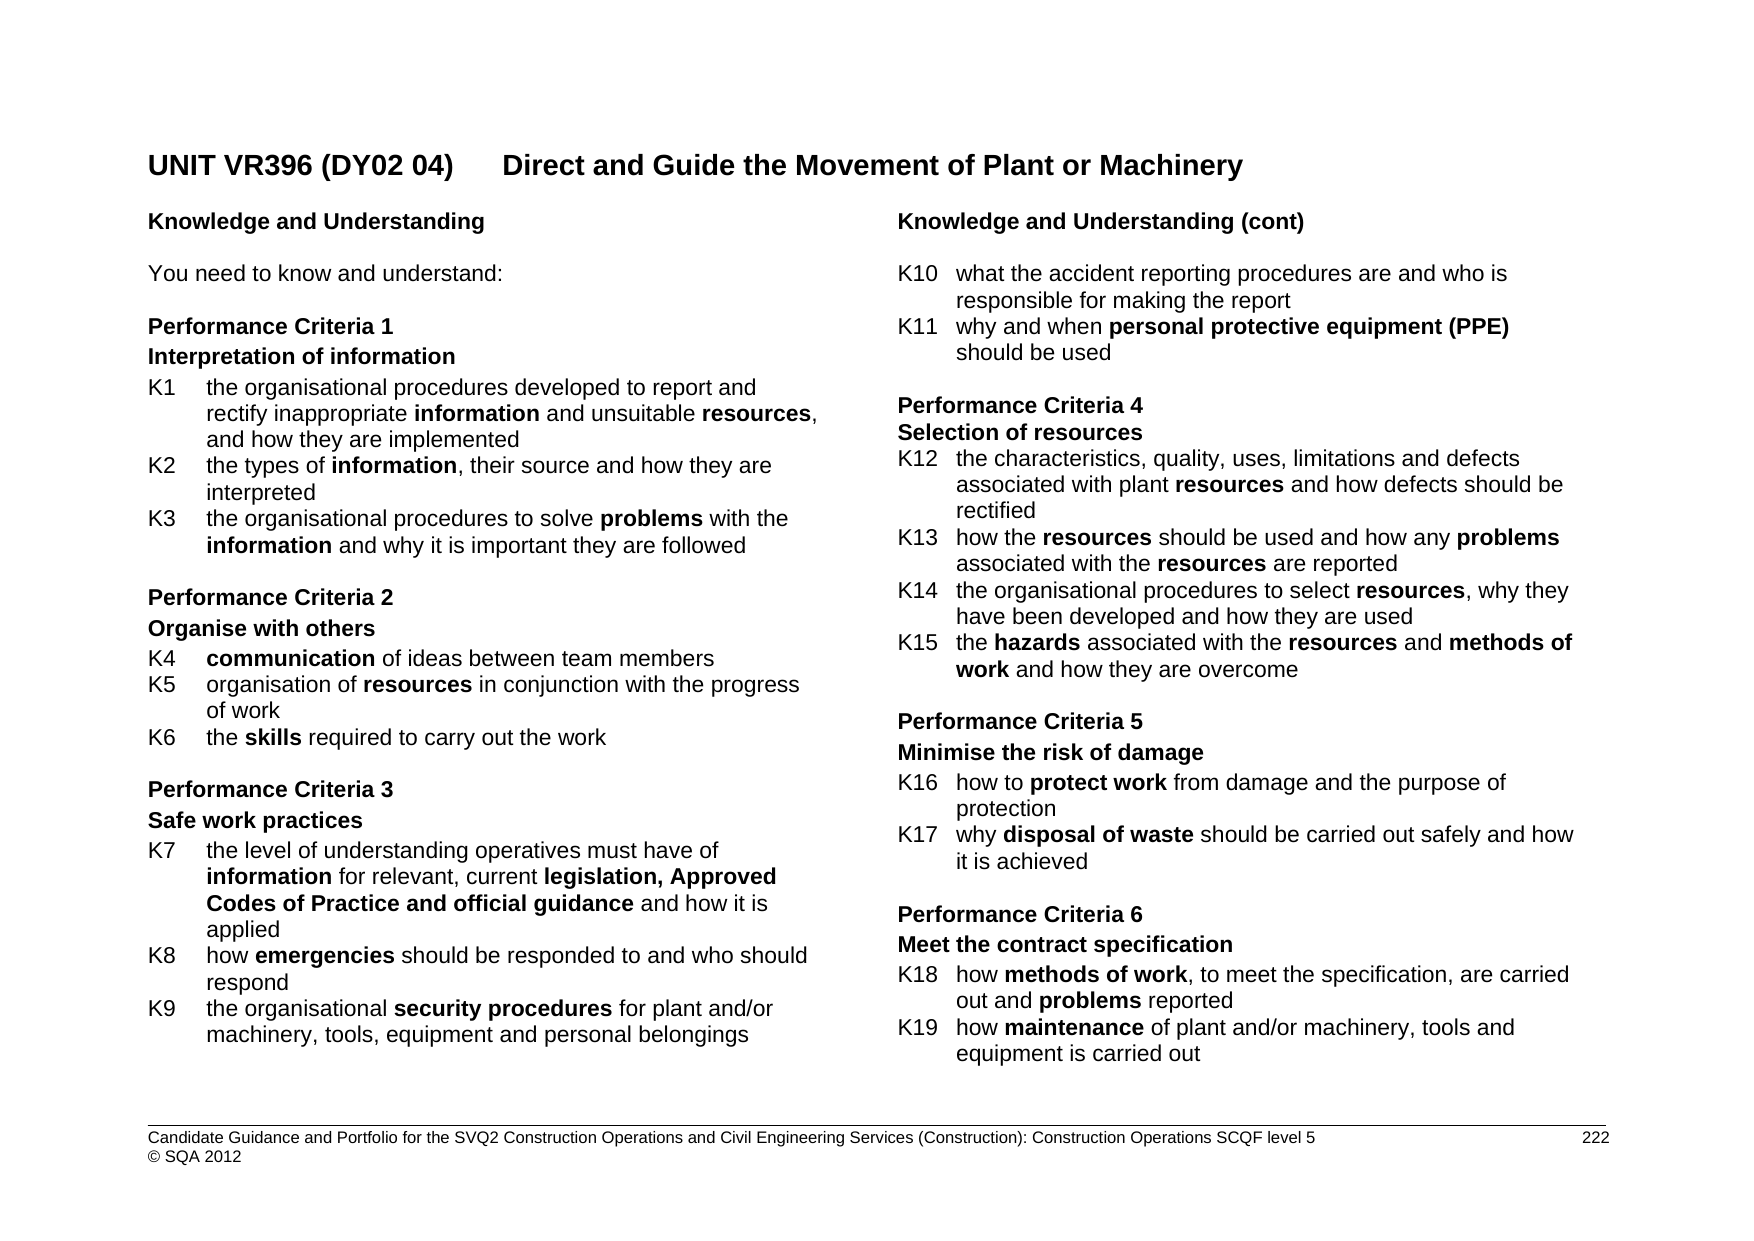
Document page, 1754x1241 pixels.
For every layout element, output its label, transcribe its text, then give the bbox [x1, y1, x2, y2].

text UNIT VR396 (DY02 04) Direct and Guide the Movement of Plant or Machinery [148, 148, 1606, 181]
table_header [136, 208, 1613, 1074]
